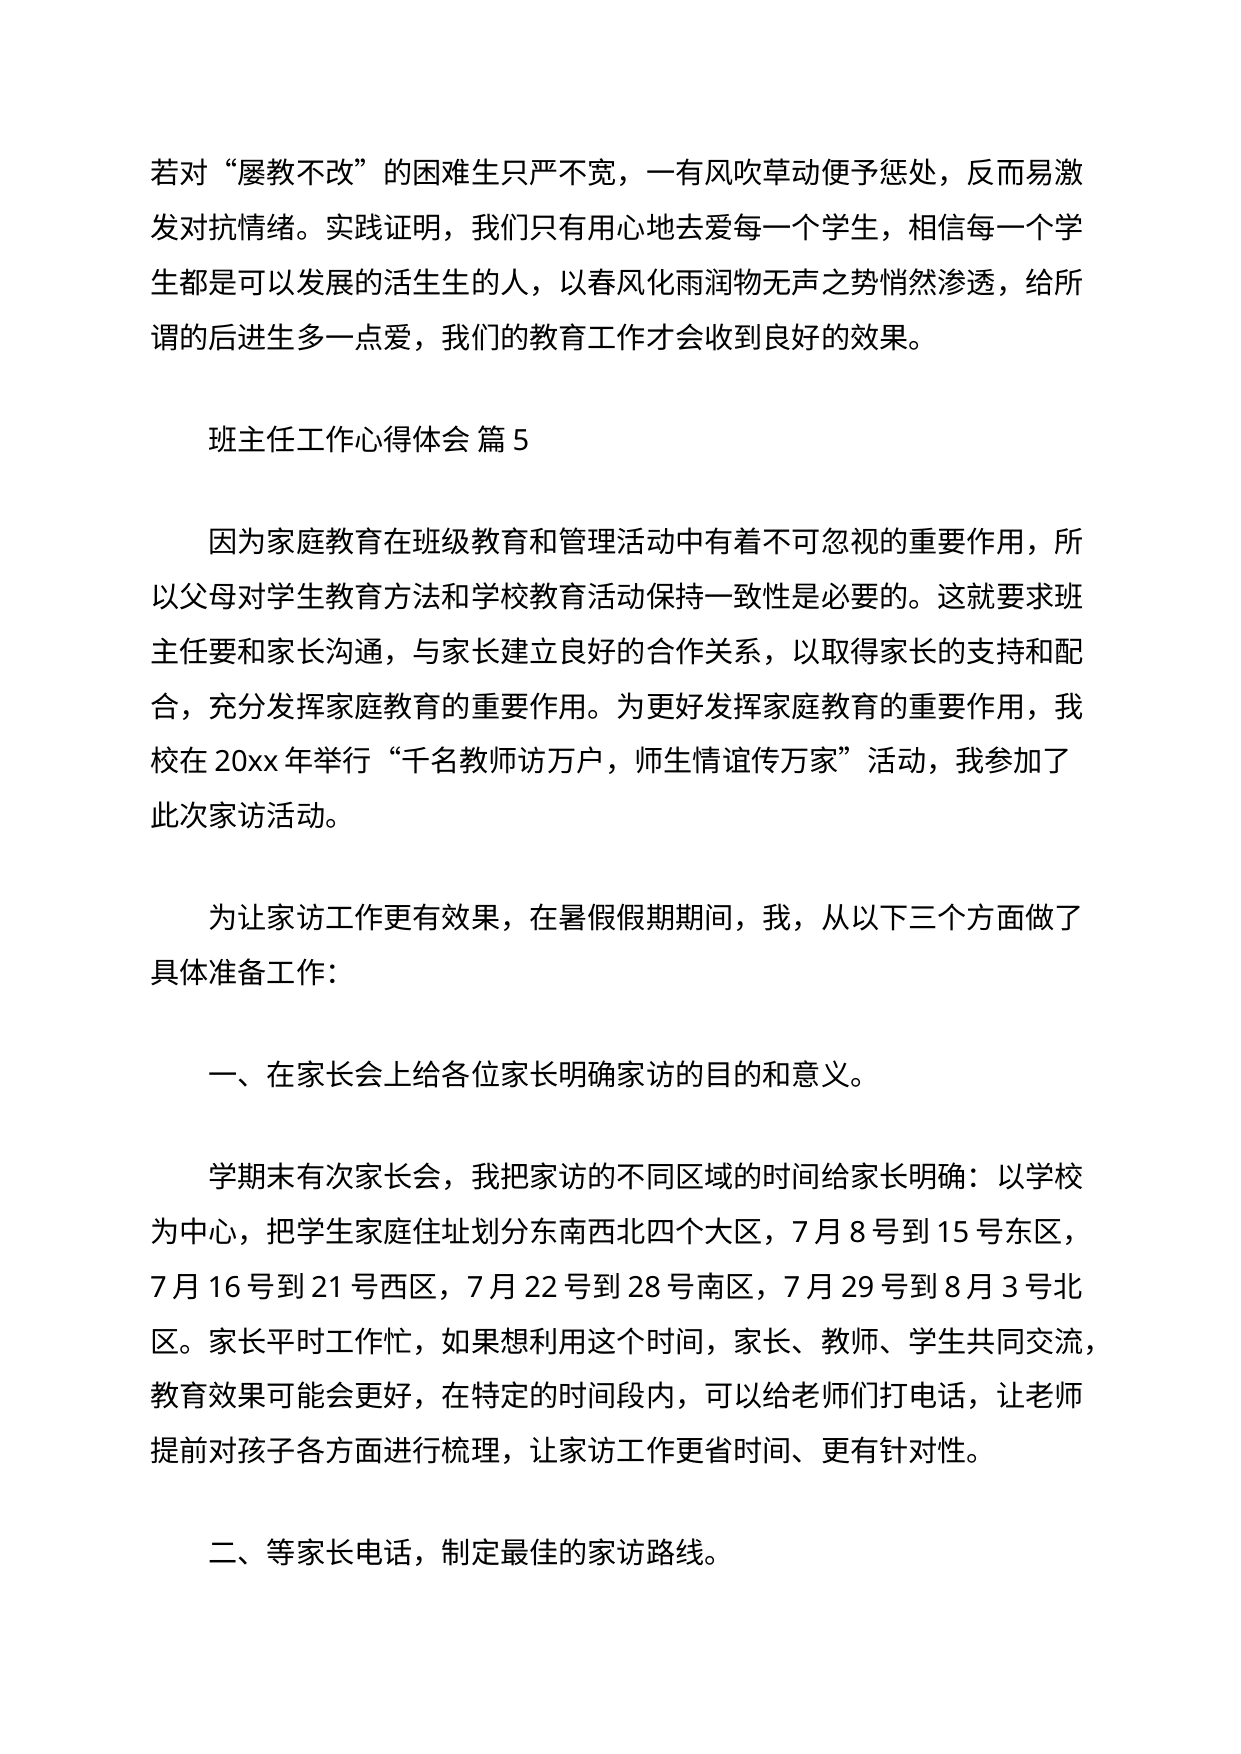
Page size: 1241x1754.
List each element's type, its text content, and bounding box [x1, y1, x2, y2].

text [150, 150, 1090, 357]
text 一、在家长会上给各位家长明确家访的目的和意义。 [150, 1051, 1090, 1094]
text 班主任工作心得体会 篇5 [150, 416, 1090, 459]
text 二、等家长电话，制定最佳的家访路线。 [150, 1530, 1090, 1572]
text 学期末有次家长会，我把家访的不同区域的时间给家长明确：以学校为中心，把学生家庭住址划分东南西北四个大区，7月8号到15号东区，7月16号到21号西区，7月22号到28号南区，7月29号到8月3号北区。家长平时工作忙，如果想利用这个时间，家长、教师、学生共同交流，教育效果可能会更好，在特定的时间段内，可以给老师们打电话，让老师提前对孩子各方面进行梳理，让家访工作更省时间、更有针对性。 [150, 1153, 1090, 1470]
text 因为家庭教育在班级教育和管理活动中有着不可忽视的重要作用，所以父母对学生教育方法和学校教育活动保持一致性是必要的。这就要求班主任要和家长沟通，与家长建立良好的合作关系，以取得家长的支持和配合，充分发挥家庭教育的重要作用。为更好发挥家庭教育的重要作用，我校在20xx年举行“千名教师访万户，师生情谊传万家”活动，我参加了此次家访活动。 [150, 518, 1090, 835]
text 为让家访工作更有效果，在暑假假期期间，我，从以下三个方面做了具体准备工作： [150, 895, 1090, 992]
